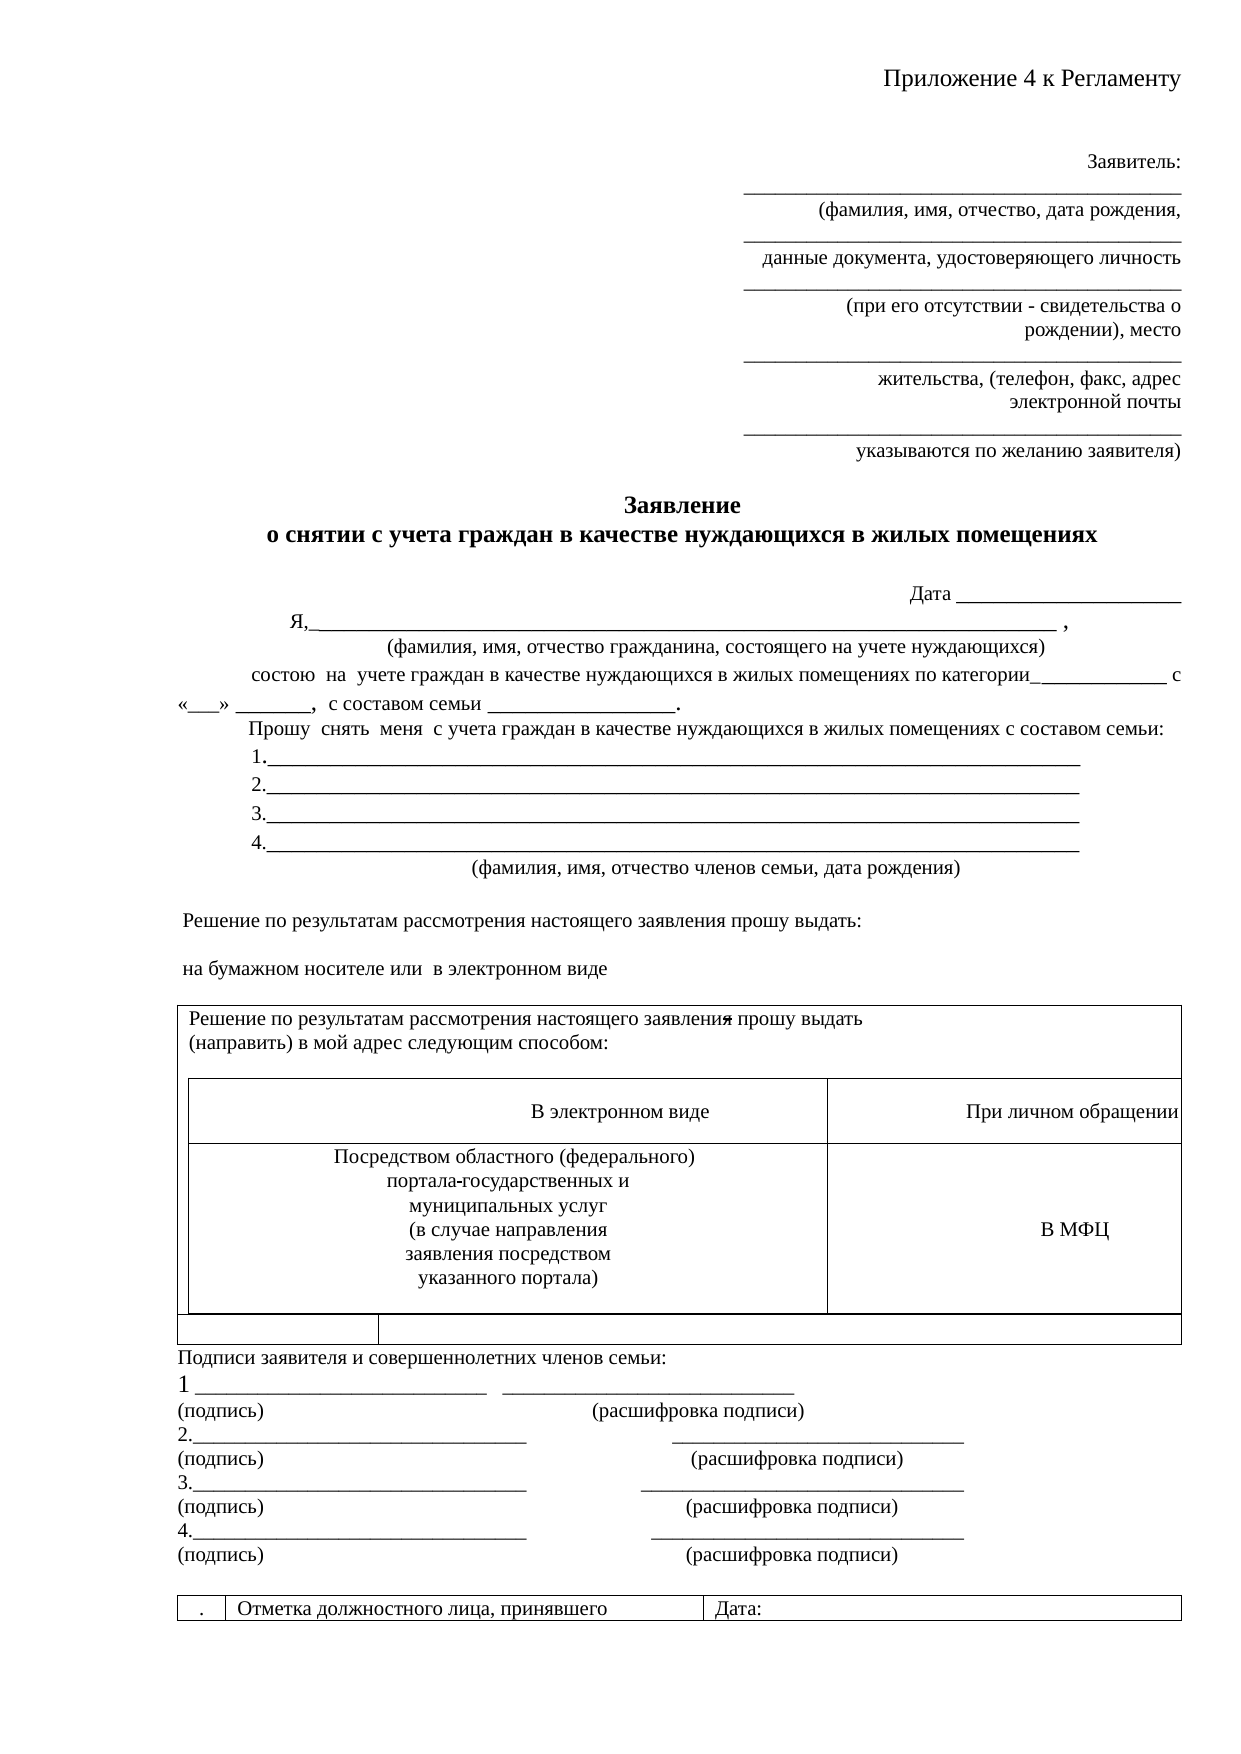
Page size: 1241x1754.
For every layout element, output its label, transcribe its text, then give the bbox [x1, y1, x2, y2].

table_cell [379, 1315, 1181, 1344]
text 2._________________________________________________________________ [177, 768, 1181, 797]
text (подпись) (расшифровка подписи) [177, 1398, 1181, 1422]
text Заявление [177, 490, 1181, 519]
table_cell [178, 1315, 378, 1344]
text Прошу снять меня с учета граждан в качестве нуждающихся в жилых помещениях с составом семьи: [177, 716, 1175, 740]
text __________________________________________ [177, 221, 1181, 245]
text Подписи заявителя и совершеннолетних членов семьи: [177, 1345, 1181, 1369]
text 1._________________________________________________________________ [177, 740, 1181, 768]
text 4.________________________________ ______________________________ [177, 1518, 1181, 1542]
text Приложение 4 к Регламенту [177, 63, 1181, 91]
text жительства, (телефон, факс, адрес [177, 365, 1181, 389]
text (фамилия, имя, отчество гражданина, состоящего на учете нуждающихся) [177, 634, 1181, 658]
text 3.________________________________ _______________________________ [177, 1470, 1181, 1494]
text состою на учете граждан в качестве нуждающихся в жилых помещениях по категории___________ с «___» ______, с составом семьи _______________. [177, 658, 1181, 716]
text (при его отсутствии - свидетельства о [177, 293, 1181, 317]
text 3._________________________________________________________________ [177, 797, 1181, 826]
text (фамилия, имя, отчество, дата рождения, [177, 197, 1181, 221]
text __________________________________________ [177, 413, 1181, 438]
text (подпись) (расшифровка подписи) [177, 1446, 1181, 1470]
text указываются по желанию заявителя) [177, 438, 1181, 462]
text 4._________________________________________________________________ [177, 826, 1181, 855]
text 2.________________________________ ____________________________ [177, 1422, 1181, 1446]
text Дата __________________ [177, 577, 1181, 605]
text (подпись) (расшифровка подписи) [177, 1494, 1181, 1518]
text электронной почты [177, 389, 1181, 413]
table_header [704, 1596, 1181, 1620]
text рождении), место [177, 317, 1181, 341]
text __________________________________________ [177, 341, 1181, 365]
text (фамилия, имя, отчество членов семьи, дата рождения) [177, 855, 1181, 879]
text Я,____________________________________________________________ , [177, 605, 1181, 634]
text __________________________________________ [177, 173, 1181, 197]
text данные документа, удостоверяющего личность [177, 245, 1181, 269]
table_header Решение по результатам рассмотрения настоящего заявления прошу выдать (направить) в мой адрес следующим способом: [178, 1006, 1181, 1314]
text (подпись) (расшифровка подписи) [177, 1542, 1181, 1566]
text на бумажном носителе или в электронном виде [177, 956, 1181, 980]
text Заявитель: [177, 149, 1181, 173]
text Решение по результатам рассмотрения настоящего заявления прошу выдать: [177, 908, 1181, 932]
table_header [226, 1596, 703, 1620]
text о снятии с учета граждан в качестве нуждающихся в жилых помещениях [177, 519, 1181, 548]
text __________________________________________ [177, 269, 1181, 293]
text 1 ____________________________ ____________________________ [177, 1369, 1181, 1398]
table_header . [178, 1596, 225, 1620]
